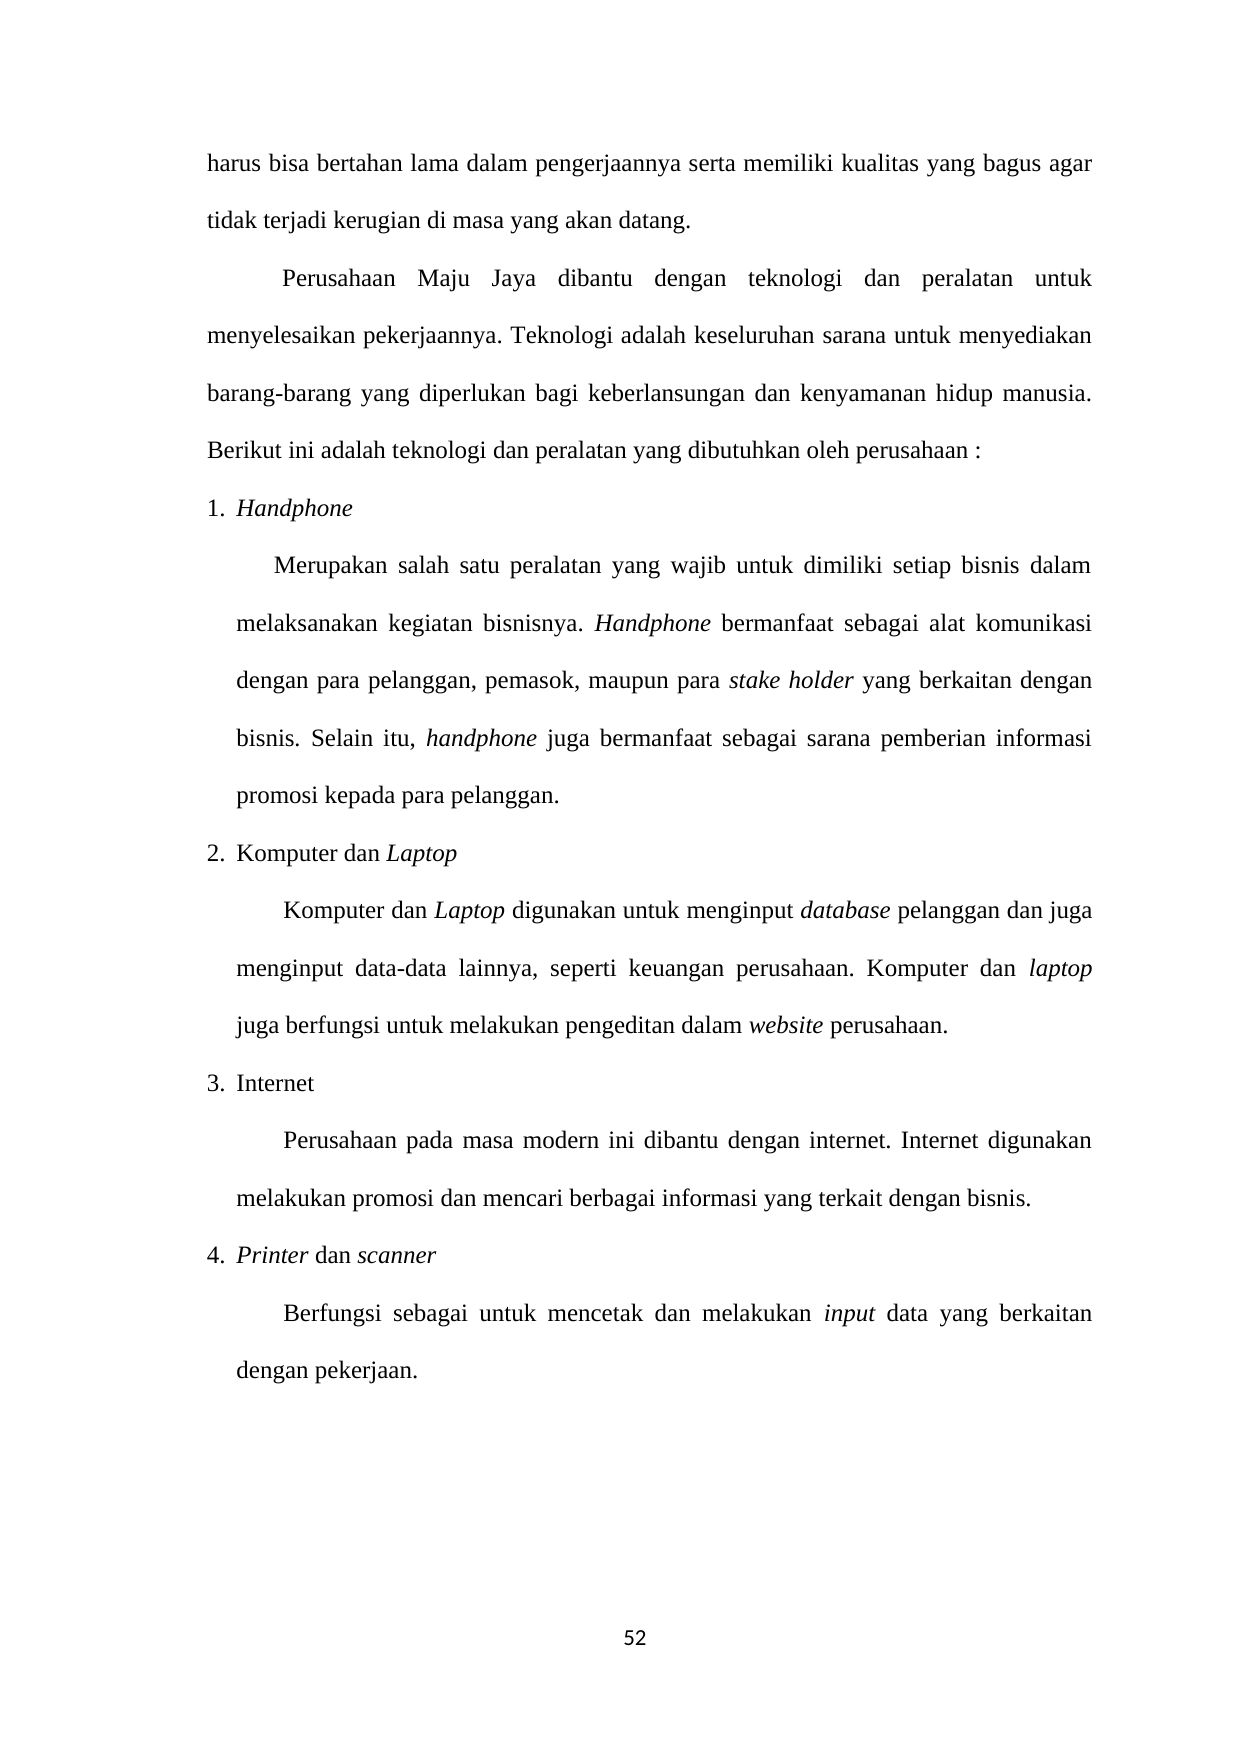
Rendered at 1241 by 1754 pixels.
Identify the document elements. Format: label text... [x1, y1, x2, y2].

list Merupakan salah satu peralatan yang wajib untuk dimiliki setiap bisnis dalam melaksanakan kegiatan bisnisnya. Handphone bermanfaat sebagai alat komunikasi dengan para pelanggan, pemasok, maupun para stake holder yang berkaitan dengan bisnis. Selain itu, handphone juga bermanfaat sebagai sarana pemberian informasi promosi kepada para pelanggan. [236, 550, 1092, 809]
list Komputer dan Laptop [207, 838, 1092, 866]
list Handphone [207, 493, 1092, 521]
list Berfungsi sebagai untuk mencetak dan melakukan input data yang berkaitan dengan pekerjaan. [236, 1298, 1092, 1384]
list Printer dan scanner [207, 1240, 1092, 1269]
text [207, 148, 1092, 234]
list Perusahaan pada masa modern ini dibantu dengan internet. Internet digunakan melakukan promosi dan mencari berbagai informasi yang terkait dengan bisnis. [236, 1125, 1092, 1211]
list Internet [207, 1068, 1092, 1096]
list Komputer dan Laptop digunakan untuk menginput database pelanggan dan juga menginput data-data lainnya, seperti keuangan perusahaan. Komputer dan laptop juga berfungsi untuk melakukan pengeditan dalam website perusahaan. [236, 895, 1092, 1039]
text Perusahaan Maju Jaya dibantu dengan teknologi dan peralatan untuk menyelesaikan pekerjaannya. Teknologi adalah keseluruhan sarana untuk menyediakan barang-barang yang diperlukan bagi keberlansungan dan kenyamanan hidup manusia. Berikut ini adalah teknologi dan peralatan yang dibutuhkan oleh perusahaan : [207, 263, 1092, 464]
